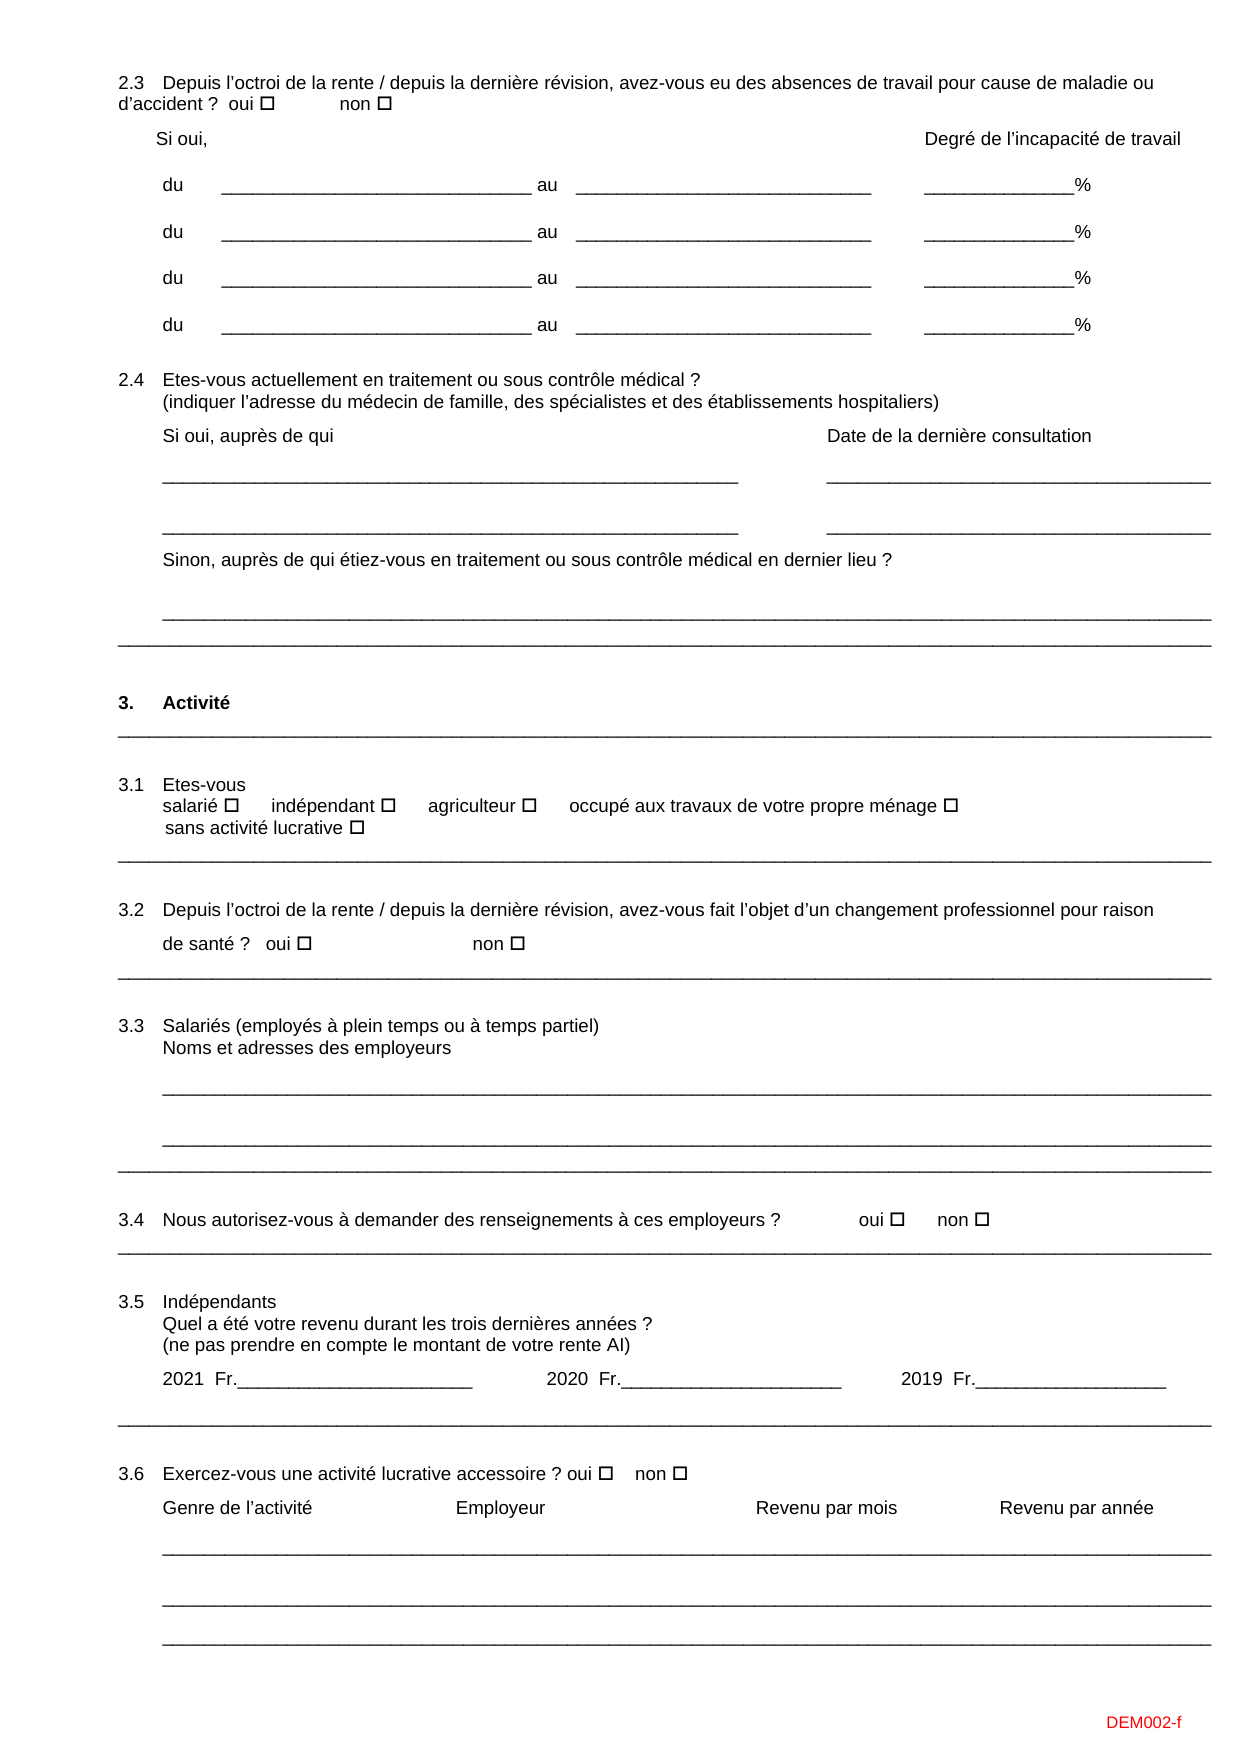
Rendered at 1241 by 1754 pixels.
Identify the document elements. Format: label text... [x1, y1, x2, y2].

text (indiquer l’adresse du médecin de famille, des spécialistes et des établissements hospitaliers) [162, 391, 1181, 412]
text 3.1 Etes-vous [118, 752, 1181, 795]
text du au % [162, 267, 1181, 288]
text 2021 Fr. 2020 Fr. 2019 Fr. [118, 1368, 1181, 1389]
text 2.4 Etes-vous actuellement en traitement ou sous contrôle médical ? [118, 348, 1181, 391]
text 2.3 Depuis l’octroi de la rente / depuis la dernière révision, avez-vous eu des absences de travail pour cause de maladie ou d’accident ? oui non [118, 72, 1181, 115]
text 3.6 Exercez-vous une activité lucrative accessoire ? oui non [118, 1441, 1181, 1484]
text 3.4 Nous autorisez-vous à demander des renseignements à ces employeurs ? oui non [118, 1187, 1181, 1230]
text 3.3 Salariés (employés à plein temps ou à temps partiel) [118, 993, 1181, 1036]
text salarié indépendant agriculteur occupé aux travaux de votre propre ménage [162, 795, 1196, 817]
text du au % [162, 220, 1181, 242]
text 3.2 Depuis l’octroi de la rente / depuis la dernière révision, avez-vous fait l’objet d’un changement professionnel pour raison [118, 877, 1181, 920]
text 3.5 Indépendants [118, 1269, 1181, 1312]
text du au % [162, 313, 1181, 335]
text Si oui, auprès de qui Date de la dernière consultation [162, 425, 1181, 446]
text sans activité lucrative [118, 817, 1196, 838]
text Genre de l’activité Employeur Revenu par mois Revenu par année [162, 1497, 1181, 1518]
text Sinon, auprès de qui étiez-vous en traitement ou sous contrôle médical en dernier lieu ? [162, 549, 1181, 571]
text 3. Activité [118, 670, 1181, 713]
text de santé ? oui non [118, 933, 1181, 954]
text Si oui, Degré de l’incapacité de travail [156, 127, 1181, 149]
text Noms et adresses des employeurs [118, 1036, 1181, 1058]
text du au % [162, 174, 1181, 195]
text Quel a été votre revenu durant les trois dernières années ? (ne pas prendre en compte le montant de votre rente AI) [118, 1312, 1181, 1355]
